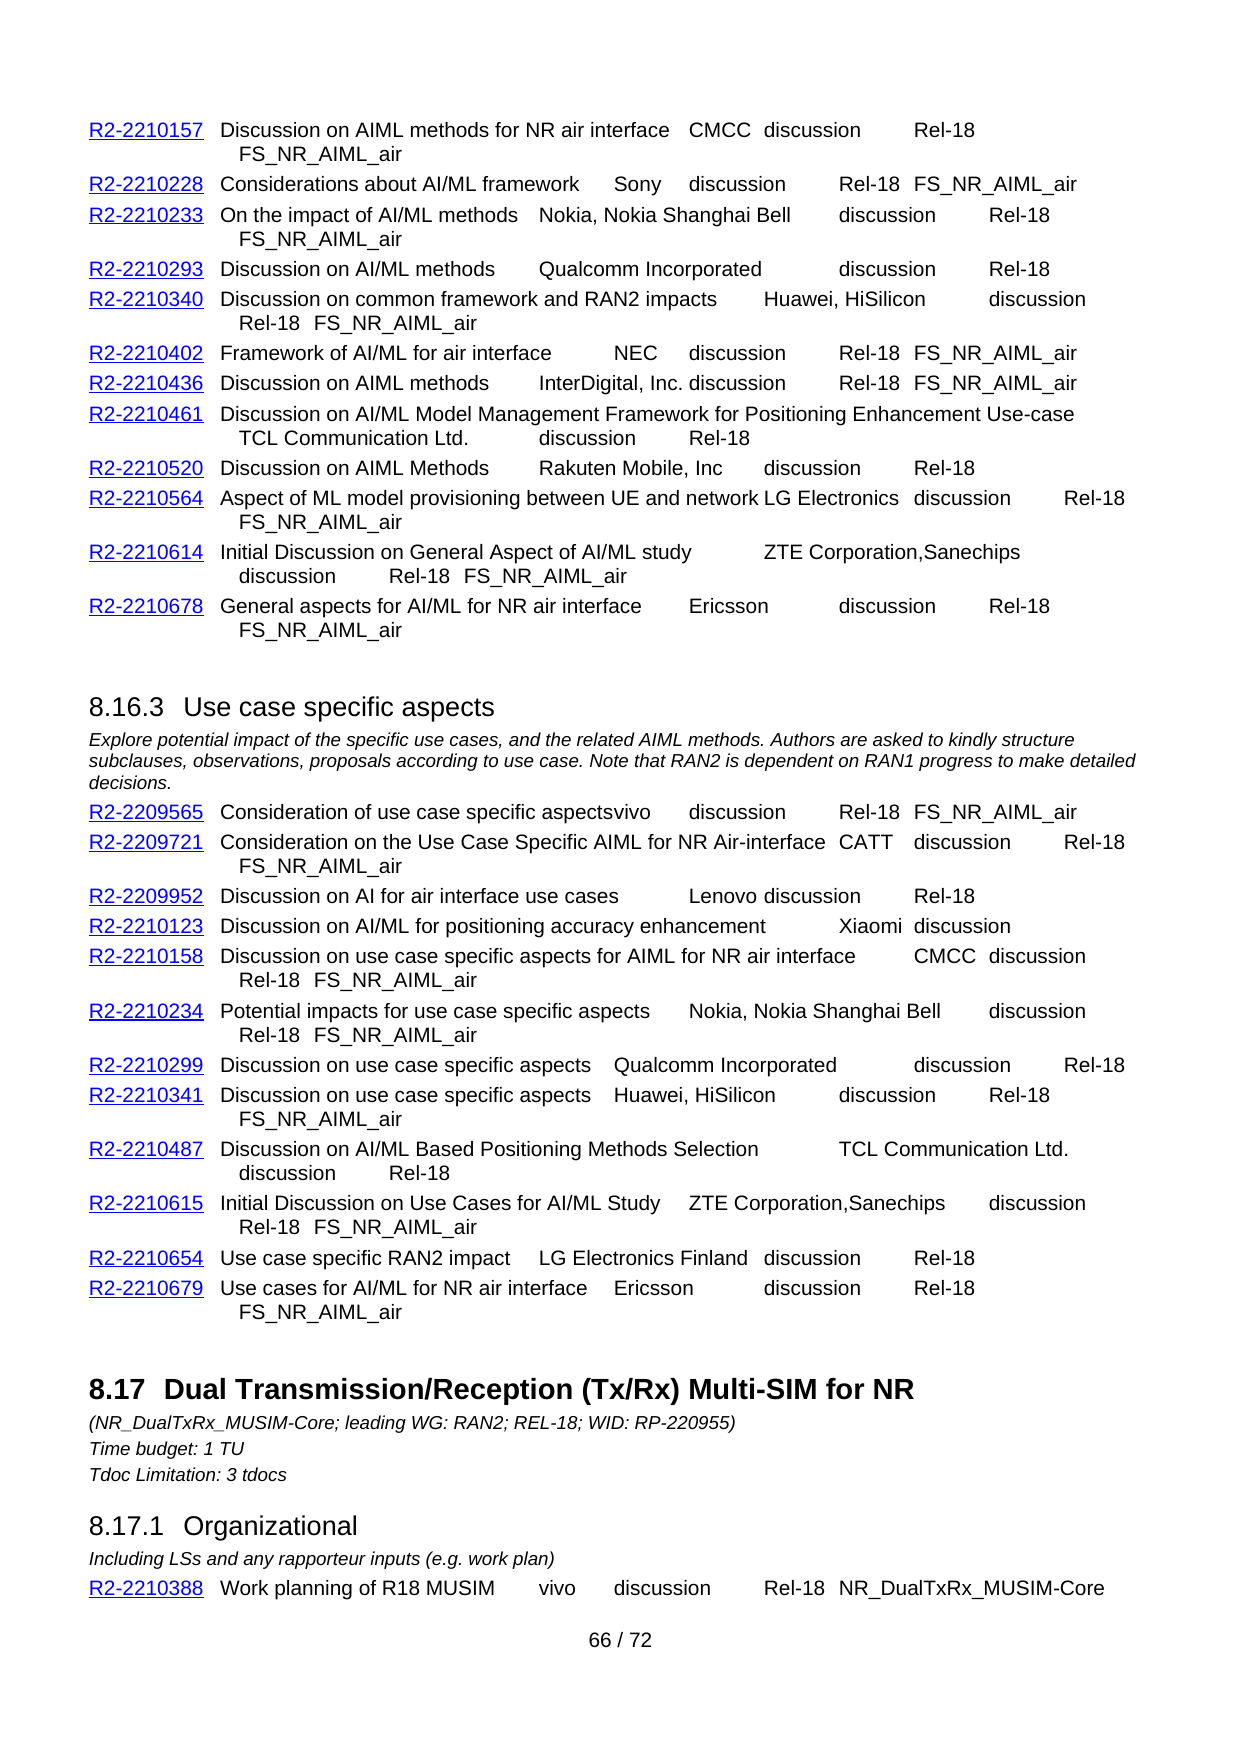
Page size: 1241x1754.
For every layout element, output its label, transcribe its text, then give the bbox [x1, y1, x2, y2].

title R2-2210341 Discussion on use case specific aspects Huawei, HiSilicon discussion Rel-18 FS_NR_AIML_air [89, 1083, 1152, 1131]
title R2-2210520 Discussion on AIML Methods Rakuten Mobile, Inc discussion Rel-18 [89, 456, 1152, 479]
title R2-2210388 Work planning of R18 MUSIM vivo discussion Rel-18 NR_DualTxRx_MUSIM-Core [89, 1576, 1152, 1599]
title R2-2210654 Use case specific RAN2 impact LG Electronics Finland discussion Rel-18 [89, 1245, 1152, 1269]
title R2-2210123 Discussion on AI/ML for positioning accuracy enhancement Xiaomi discussion [89, 914, 1152, 938]
title R2-2210436 Discussion on AIML methods InterDigital, Inc. discussion Rel-18 FS_NR_AIML_air [89, 371, 1152, 395]
title R2-2210157 Discussion on AIML methods for NR air interface CMCC discussion Rel-18 FS_NR_AIML_air [89, 118, 1152, 166]
title R2-2209565 Consideration of use case specific aspects vivo discussion Rel-18 FS_NR_AIML_air [89, 799, 1152, 823]
subtitle 8.17 Dual Transmission/Reception (Tx/Rx) Multi-SIM for NR [89, 1372, 1152, 1406]
title R2-2210461 Discussion on AI/ML Model Management Framework for Positioning Enhancement Use-case TCL Communication Ltd. discussion Rel-18 [89, 401, 1152, 449]
title R2-2210228 Considerations about AI/ML framework Sony discussion Rel-18 FS_NR_AIML_air [89, 172, 1152, 196]
title R2-2210678 General aspects for AI/ML for NR air interface Ericsson discussion Rel-18 FS_NR_AIML_air [89, 594, 1152, 642]
title R2-2209721 Consideration on the Use Case Specific AIML for NR Air-interface CATT discussion Rel-18 FS_NR_AIML_air [89, 830, 1152, 878]
title R2-2210679 Use cases for AI/ML for NR air interface Ericsson discussion Rel-18 FS_NR_AIML_air [89, 1276, 1152, 1323]
text (NR_DualTxRx_MUSIM-Core; leading WG: RAN2; REL-18; WID: RP-220955) [89, 1412, 1152, 1434]
text Explore potential impact of the specific use cases, and the related AIML methods. Authors are asked to kindly structure subclauses, observations, proposals according to use case. Note that RAN2 is dependent on RAN1 progress to make detailed decisions. [89, 728, 1152, 793]
title R2-2210233 On the impact of AI/ML methods Nokia, Nokia Shanghai Bell discussion Rel-18 FS_NR_AIML_air [89, 202, 1152, 250]
title R2-2210487 Discussion on AI/ML Based Positioning Methods Selection TCL Communication Ltd. discussion Rel-18 [89, 1137, 1152, 1185]
title R2-2210402 Framework of AI/ML for air interface NEC discussion Rel-18 FS_NR_AIML_air [89, 341, 1152, 365]
subtitle 8.16.3 Use case specific aspects [89, 691, 1152, 722]
title R2-2210158 Discussion on use case specific aspects for AIML for NR air interface CMCC discussion Rel-18 FS_NR_AIML_air [89, 944, 1152, 992]
title R2-2210293 Discussion on AI/ML methods Qualcomm Incorporated discussion Rel-18 [89, 257, 1152, 281]
title R2-2210614 Initial Discussion on General Aspect of AI/ML study ZTE Corporation,Sanechips discussion Rel-18 FS_NR_AIML_air [89, 540, 1152, 588]
title R2-2210299 Discussion on use case specific aspects Qualcomm Incorporated discussion Rel-18 [89, 1053, 1152, 1077]
title R2-2209952 Discussion on AI for air interface use cases Lenovo discussion Rel-18 [89, 884, 1152, 908]
title R2-2210564 Aspect of ML model provisioning between UE and network LG Electronics discussion Rel-18 FS_NR_AIML_air [89, 486, 1152, 534]
title R2-2210340 Discussion on common framework and RAN2 impacts Huawei, HiSilicon discussion Rel-18 FS_NR_AIML_air [89, 287, 1152, 335]
text Time budget: 1 TU [89, 1438, 1152, 1459]
subtitle 8.17.1 Organizational [89, 1510, 1152, 1541]
text Tdoc Limitation: 3 tdocs [89, 1464, 1152, 1485]
text Including LSs and any rapporteur inputs (e.g. work plan) [89, 1548, 1152, 1569]
title R2-2210615 Initial Discussion on Use Cases for AI/ML Study ZTE Corporation,Sanechips discussion Rel-18 FS_NR_AIML_air [89, 1191, 1152, 1239]
title R2-2210234 Potential impacts for use case specific aspects Nokia, Nokia Shanghai Bell discussion Rel-18 FS_NR_AIML_air [89, 998, 1152, 1046]
